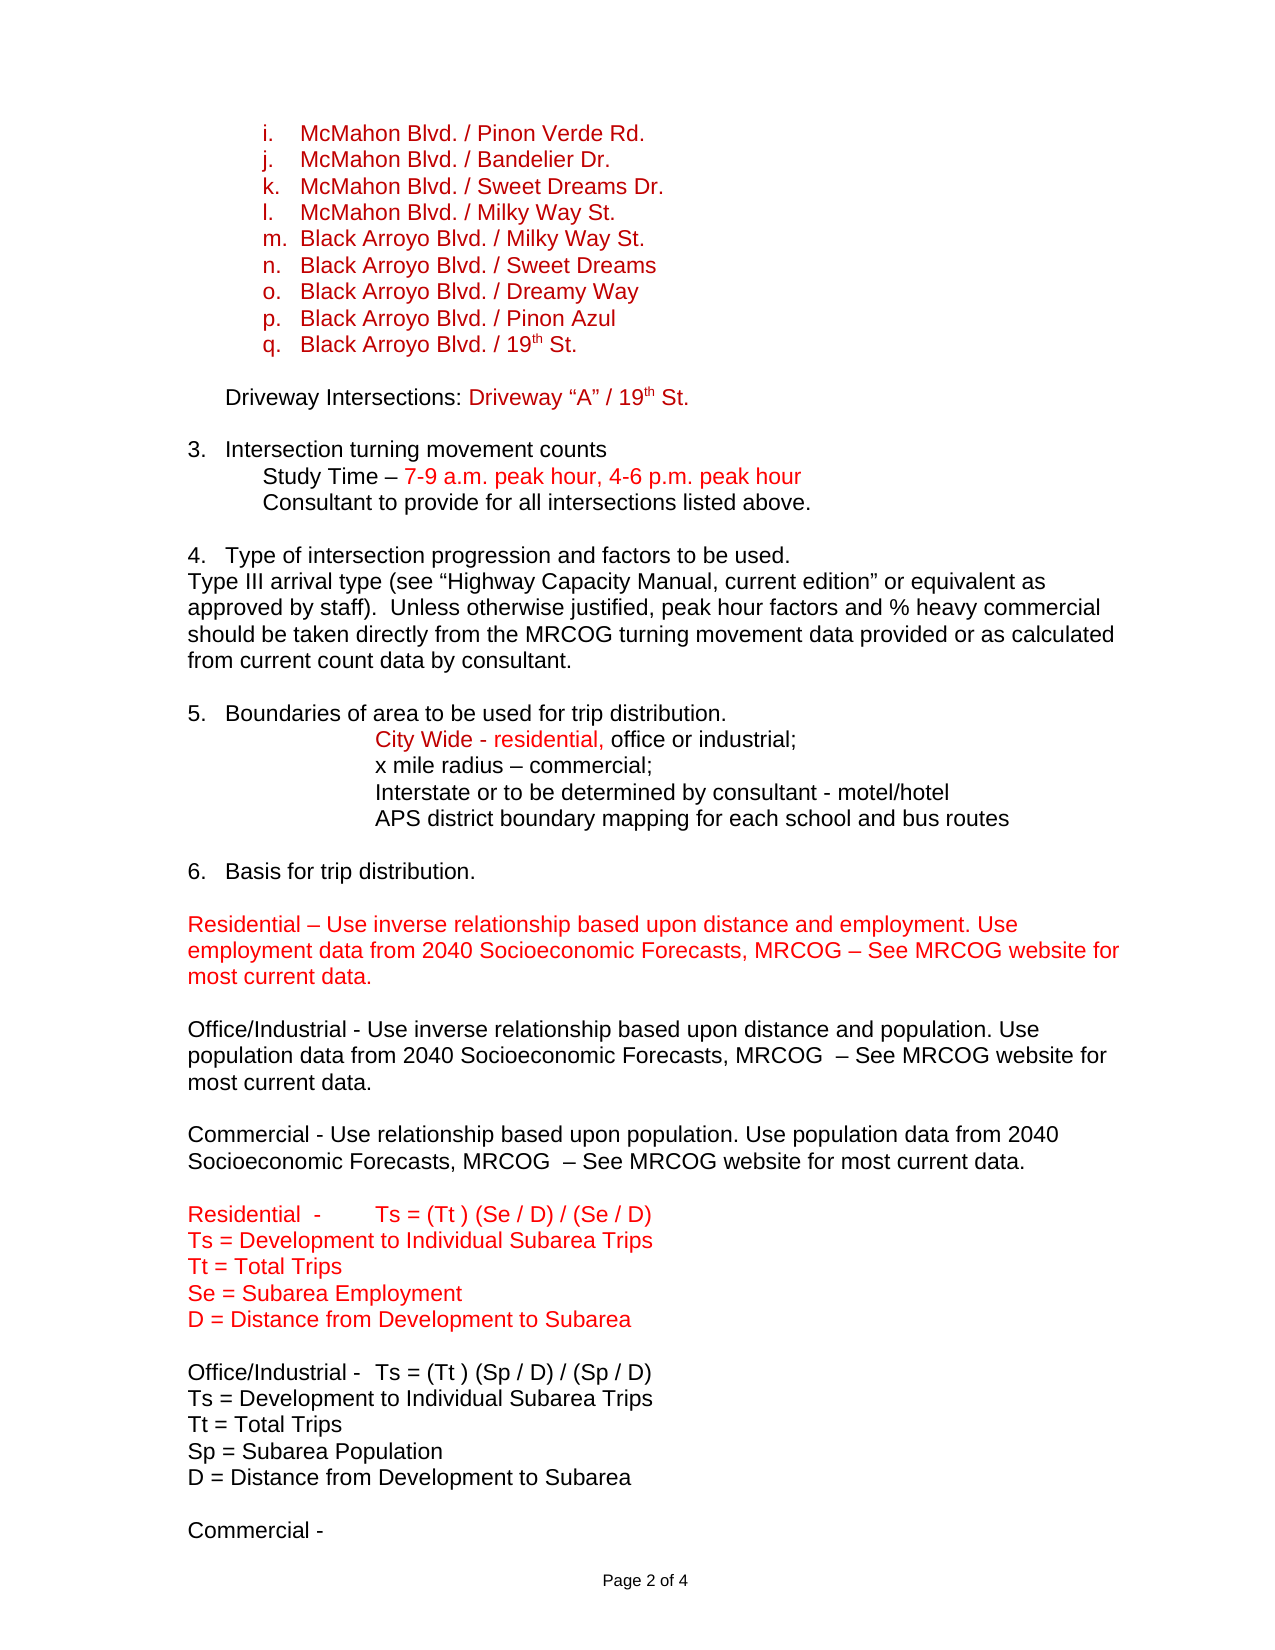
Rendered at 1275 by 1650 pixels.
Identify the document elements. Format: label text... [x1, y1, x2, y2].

text Tt = Total Trips [150, 1411, 1140, 1438]
list McMahon Blvd. / Sweet Dreams Dr. [262, 173, 1140, 199]
text Interstate or to be determined by consultant - motel/hotel [150, 779, 1140, 805]
text Commercial - [150, 1517, 1140, 1543]
list McMahon Blvd. / Bandelier Dr. [262, 146, 1140, 173]
list Black Arroyo Blvd. / Dreamy Way [262, 278, 1140, 304]
list Black Arroyo Blvd. / Milky Way St. [262, 225, 1140, 252]
text City Wide - residential, office or industrial; [150, 726, 1140, 752]
list Type of intersection progression and factors to be used. [187, 542, 1140, 568]
list Black Arroyo Blvd. / 19th St. [262, 331, 1140, 357]
text Commercial - Use relationship based upon population. Use population data from 2040 Socioeconomic Forecasts, MRCOG – See MRCOG website for most current data. [187, 1121, 1140, 1174]
text D = Distance from Development to Subarea [150, 1306, 1140, 1332]
text Office/Industrial - Ts = (Tt ) (Sp / D) / (Sp / D) [150, 1359, 1140, 1385]
list Black Arroyo Blvd. / Sweet Dreams [262, 252, 1140, 278]
text D = Distance from Development to Subarea [150, 1464, 1140, 1490]
text x mile radius – commercial; [150, 752, 1140, 779]
text Office/Industrial - Use inverse relationship based upon distance and population. Use population data from 2040 Socioeconomic Forecasts, MRCOG – See MRCOG website for most current data. [187, 1016, 1140, 1095]
text Driveway Intersections: Driveway “A” / 19th St. [150, 383, 1140, 410]
text APS district boundary mapping for each school and bus routes [150, 805, 1140, 832]
text Residential - Ts = (Tt ) (Se / D) / (Se / D) [150, 1201, 1140, 1227]
list McMahon Blvd. / Pinon Verde Rd. [262, 120, 1140, 146]
text Sp = Subarea Population [150, 1438, 1140, 1464]
list Boundaries of area to be used for trip distribution. [187, 700, 1140, 726]
text Ts = Development to Individual Subarea Trips [150, 1227, 1140, 1253]
text Se = Subarea Employment [150, 1279, 1140, 1306]
text Residential – Use inverse relationship based upon distance and employment. Use employment data from 2040 Socioeconomic Forecasts, MRCOG – See MRCOG website for most current data. [187, 911, 1140, 990]
list McMahon Blvd. / Milky Way St. [262, 199, 1140, 225]
list Intersection turning movement counts [187, 436, 1140, 463]
text Tt = Total Trips [150, 1253, 1140, 1279]
list Black Arroyo Blvd. / Pinon Azul [262, 304, 1140, 331]
text Type III arrival type (see “Highway Capacity Manual, current edition” or equivalent as approved by staff). Unless otherwise justified, peak hour factors and % heavy commercial should be taken directly from the MRCOG turning movement data provided or as calculated from current count data by consultant. [187, 568, 1140, 673]
text Study Time – 7-9 a.m. peak hour, 4-6 p.m. peak hour [262, 463, 1140, 489]
list Basis for trip distribution. [187, 858, 1140, 884]
text Consultant to provide for all intersections listed above. [225, 489, 1140, 515]
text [150, 1385, 1140, 1411]
